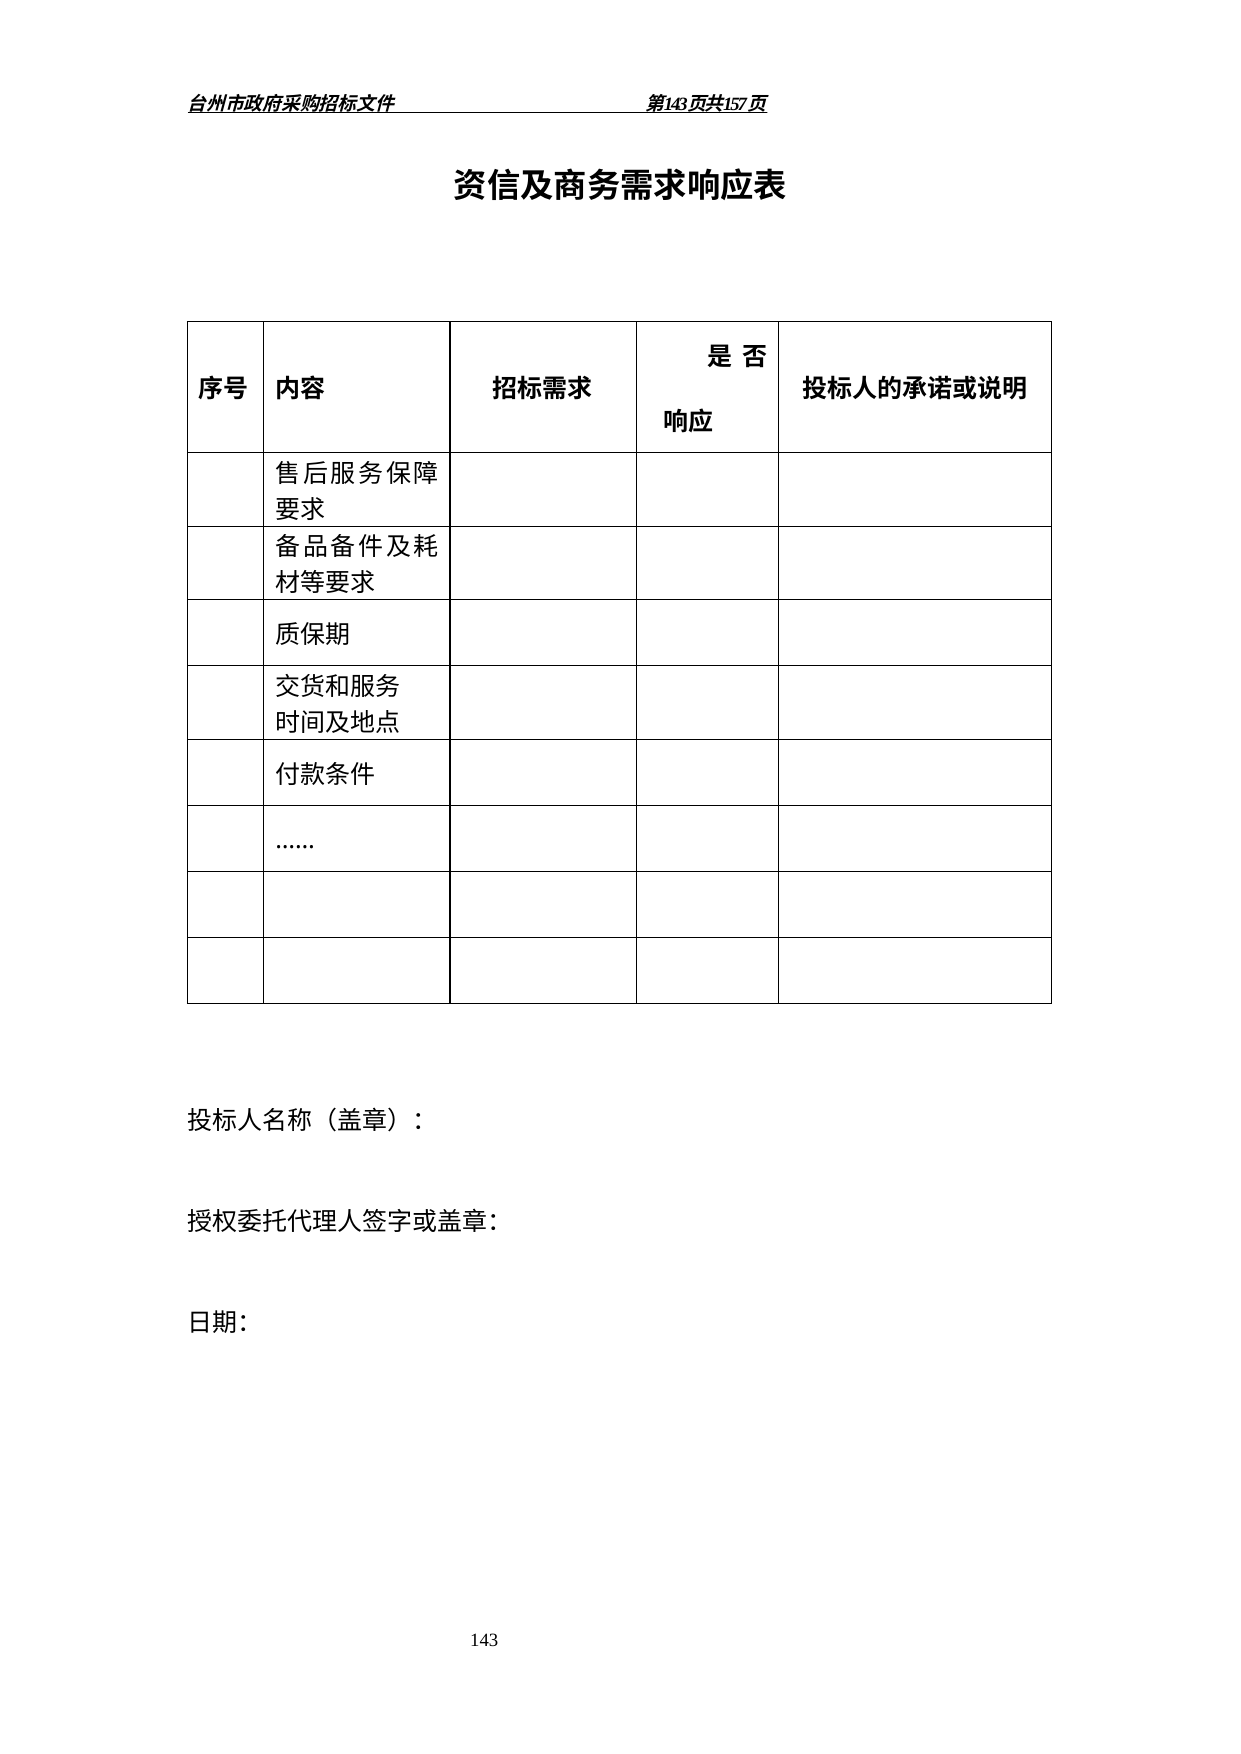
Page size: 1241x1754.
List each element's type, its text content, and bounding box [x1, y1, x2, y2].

text 资信及商务需求响应表 [187, 150, 1053, 215]
table_cell [779, 600, 1051, 665]
table_header 序号 [188, 322, 263, 452]
table_cell [451, 806, 636, 871]
table_cell 交货和服务 时间及地点 [264, 666, 449, 739]
table_cell [451, 872, 636, 937]
table_header 招标需求 [451, 322, 636, 452]
table_cell [637, 806, 778, 871]
table_cell [779, 527, 1051, 599]
table_cell [188, 527, 263, 599]
table_cell [637, 740, 778, 805]
text 日期： [187, 1288, 1053, 1353]
table_header 投标人的承诺或说明 [779, 322, 1051, 452]
table_cell [779, 666, 1051, 739]
table_cell [188, 453, 263, 526]
table_cell [451, 666, 636, 739]
table_cell [779, 740, 1051, 805]
table_cell [264, 938, 449, 1003]
table_header 是否响应 [637, 322, 778, 452]
table_cell 备品备件及耗材等要求 [264, 527, 449, 599]
table_cell [188, 938, 263, 1003]
text 授权委托代理人签字或盖章： [187, 1187, 1053, 1252]
table_cell [451, 600, 636, 665]
table_cell [637, 872, 778, 937]
table_cell 售后服务保障要求 [264, 453, 449, 526]
table_header 内容 [264, 322, 449, 452]
text 投标人名称（盖章）： [187, 1086, 1053, 1151]
table_cell [779, 938, 1051, 1003]
table_cell [451, 527, 636, 599]
table_cell [451, 740, 636, 805]
table_cell …… [264, 806, 449, 871]
table_cell [188, 740, 263, 805]
table_cell [637, 666, 778, 739]
table_cell [264, 872, 449, 937]
table_cell [637, 453, 778, 526]
table_cell [451, 938, 636, 1003]
table_cell [637, 600, 778, 665]
table_cell [188, 666, 263, 739]
table_cell [779, 872, 1051, 937]
table_cell 付款条件 [264, 740, 449, 805]
table_cell [188, 806, 263, 871]
table_cell [779, 453, 1051, 526]
table_cell [779, 806, 1051, 871]
table_cell [188, 600, 263, 665]
table_cell [451, 453, 636, 526]
table_cell [188, 872, 263, 937]
table_cell [637, 527, 778, 599]
table_cell [637, 938, 778, 1003]
table_cell 质保期 [264, 600, 449, 665]
